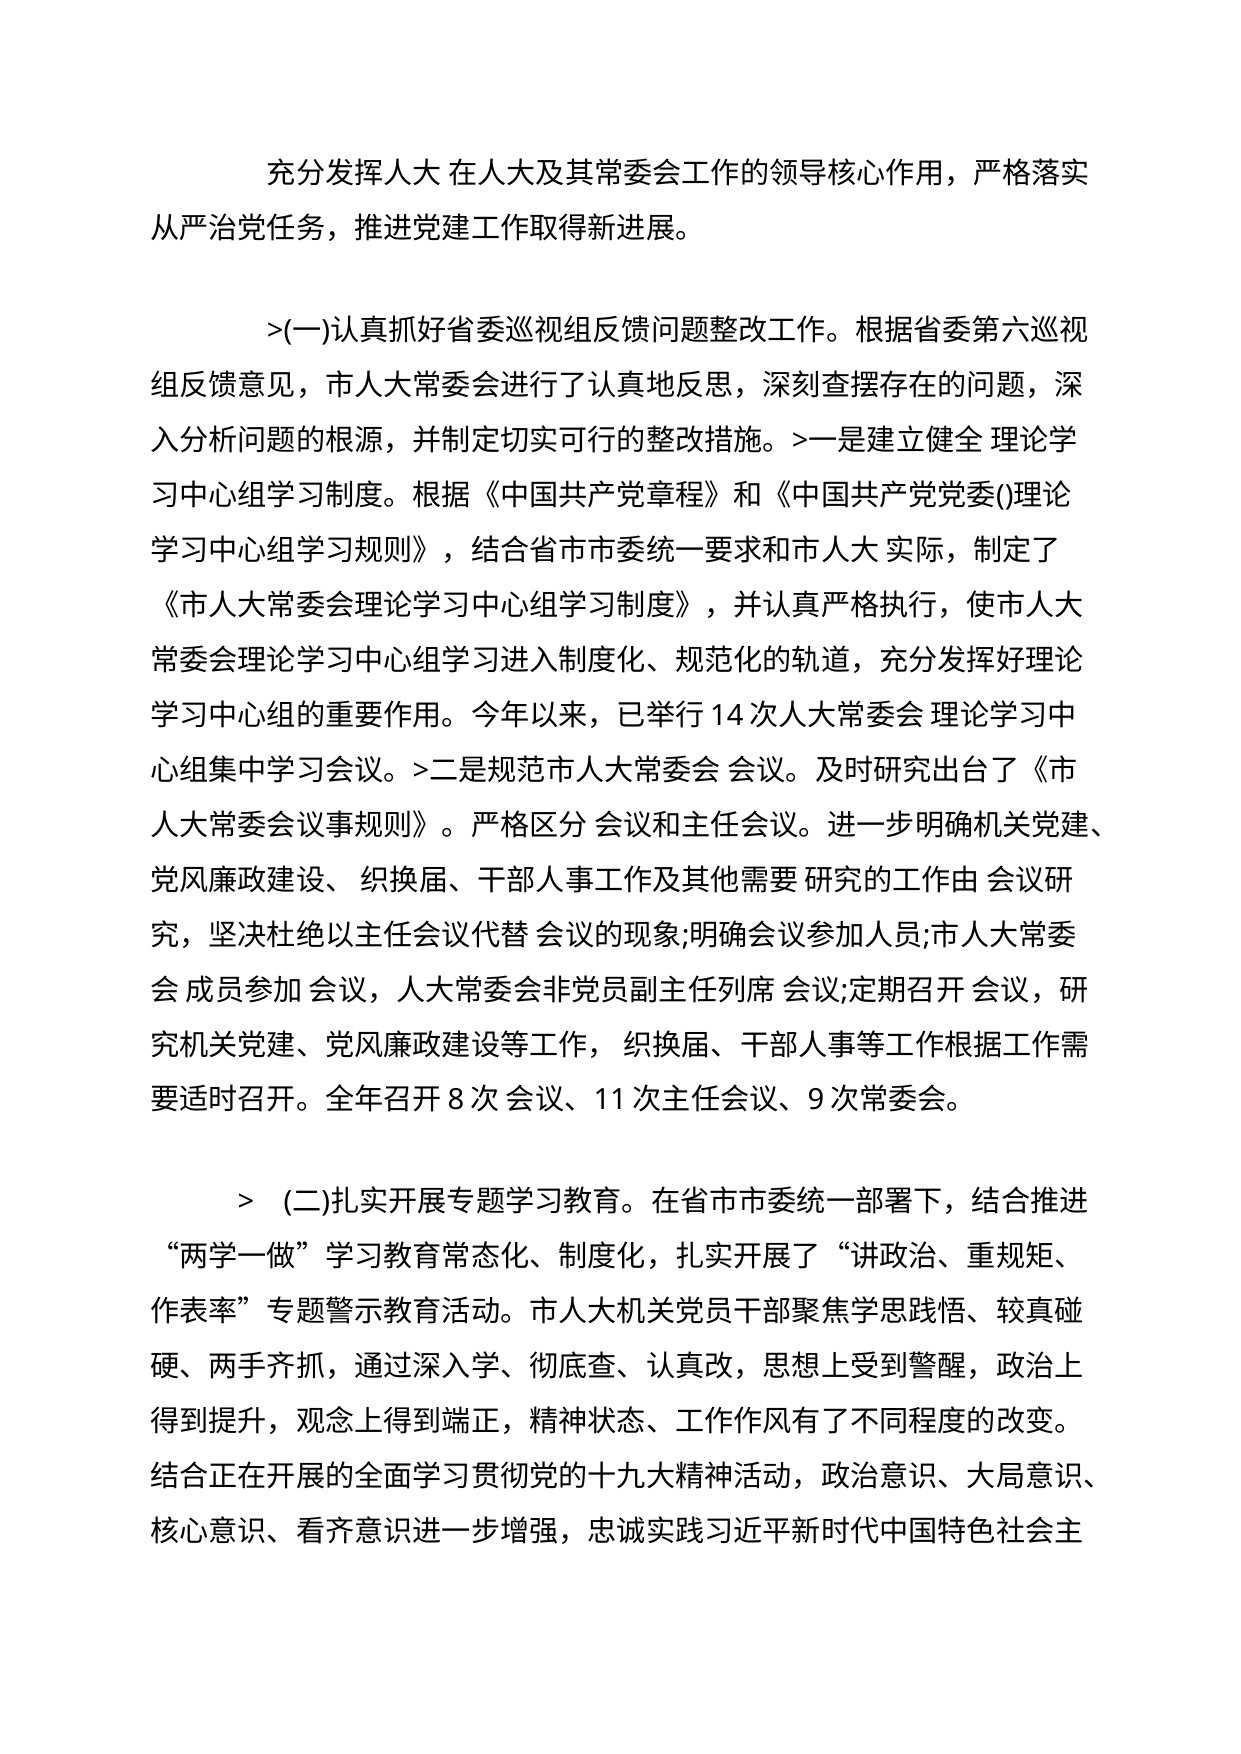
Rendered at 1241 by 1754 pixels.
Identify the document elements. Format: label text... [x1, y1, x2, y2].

text >(一)认真抓好省委巡视组反馈问题整改工作。根据省委第六巡视组反馈意见，市人大常委会进行了认真地反思，深刻查摆存在的问题，深入分析问题的根源，并制定切实可行的整改措施。>一是建立健全 理论学习中心组学习制度。根据《中国共产党章程》和《中国共产党党委()理论学习中心组学习规则》，结合省市市委统一要求和市人大 实际，制定了《市人大常委会理论学习中心组学习制度》，并认真严格执行，使市人大常委会理论学习中心组学习进入制度化、规范化的轨道，充分发挥好理论学习中心组的重要作用。今年以来，已举行14次人大常委会 理论学习中心组集中学习会议。>二是规范市人大常委会 会议。及时研究出台了《市人大常委会议事规则》。严格区分 会议和主任会议。进一步明确机关党建、党风廉政建设、 织换届、干部人事工作及其他需要 研究的工作由 会议研究，坚决杜绝以主任会议代替 会议的现象;明确会议参加人员;市人大常委会 成员参加 会议，人大常委会非党员副主任列席 会议;定期召开 会议，研究机关党建、党风廉政建设等工作， 织换届、干部人事等工作根据工作需要适时召开。全年召开8次 会议、11次主任会议、9次常委会。 [150, 307, 1090, 1118]
text 充分发挥人大 在人大及其常委会工作的领导核心作用，严格落实从严治党任务，推进党建工作取得新进展。 [150, 150, 1090, 247]
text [150, 1178, 1090, 1550]
